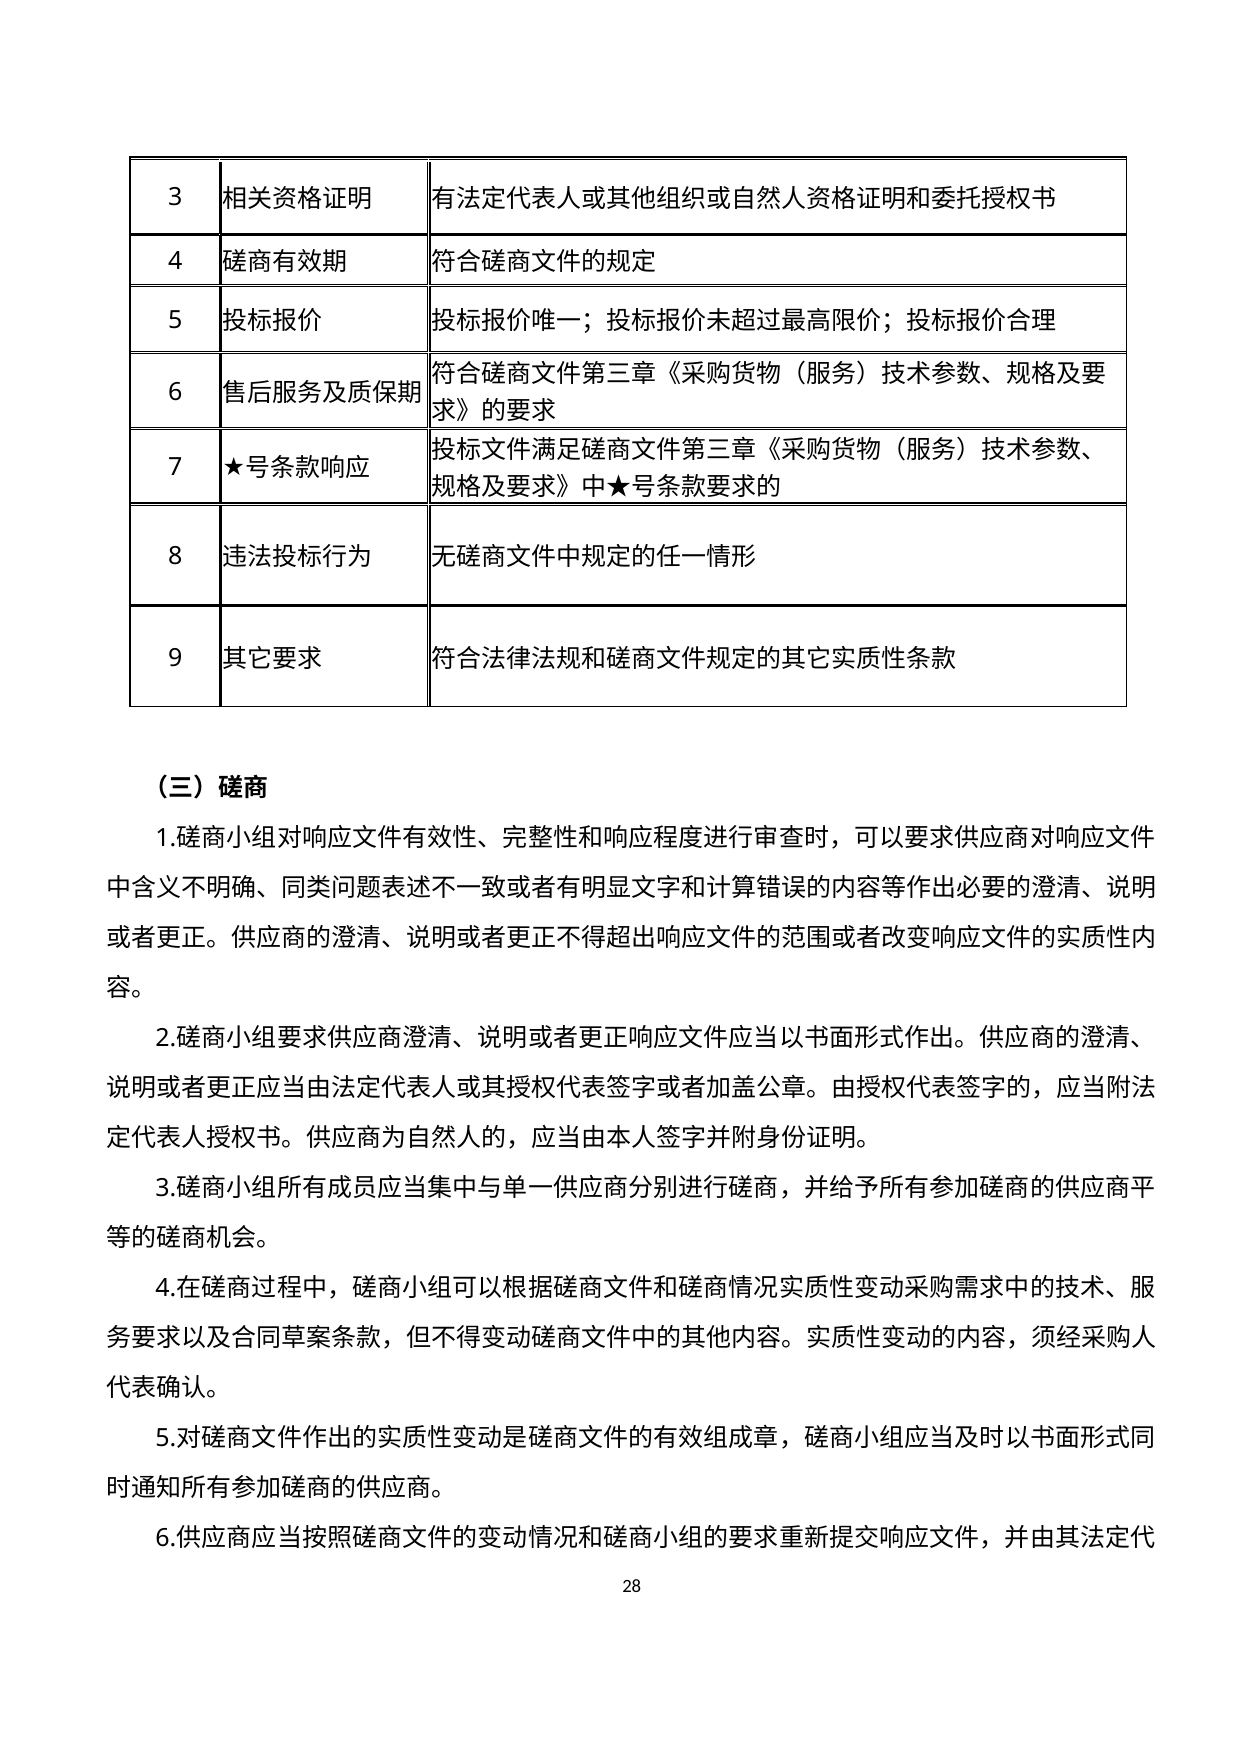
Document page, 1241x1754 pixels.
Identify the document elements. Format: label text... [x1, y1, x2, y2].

table_cell 8 [131, 506, 219, 604]
table_cell 符合磋商文件的规定 [431, 236, 1126, 284]
table_cell 6 [131, 354, 219, 426]
table_cell ★号条款响应 [222, 430, 427, 502]
text （三）磋商 [106, 757, 1157, 807]
table_cell 9 [131, 607, 219, 706]
text 1.磋商小组对响应文件有效性、完整性和响应程度进行审查时，可以要求供应商对响应文件中含义不明确、同类问题表述不一致或者有明显文字和计算错误的内容等作出必要的澄清、说明或者更正。供应商的澄清、说明或者更正不得超出响应文件的范围或者改变响应文件的实质性内容。 [106, 807, 1157, 1007]
table_cell 5 [131, 287, 219, 351]
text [106, 1507, 1157, 1557]
table_cell 4 [131, 236, 219, 284]
table_cell 投标文件满足磋商文件第三章《采购货物（服务）技术参数、规格及要求》中★号条款要求的 [431, 430, 1126, 502]
text 2.磋商小组要求供应商澄清、说明或者更正响应文件应当以书面形式作出。供应商的澄清、说明或者更正应当由法定代表人或其授权代表签字或者加盖公章。由授权代表签字的，应当附法定代表人授权书。供应商为自然人的，应当由本人签字并附身份证明。 [106, 1007, 1157, 1157]
table_cell 售后服务及质保期 [222, 354, 427, 426]
text 5.对磋商文件作出的实质性变动是磋商文件的有效组成章，磋商小组应当及时以书面形式同时通知所有参加磋商的供应商。 [106, 1407, 1157, 1507]
table_cell 3 [131, 158, 220, 233]
table_cell 投标报价唯一；投标报价未超过最高限价；投标报价合理 [431, 287, 1126, 351]
table_cell 磋商有效期 [222, 236, 427, 284]
table_cell 有法定代表人或其他组织或自然人资格证明和委托授权书 [429, 160, 1126, 233]
table_cell 符合法律法规和磋商文件规定的其它实质性条款 [431, 607, 1126, 706]
table_cell 符合磋商文件第三章《采购货物（服务）技术参数、规格及要求》的要求 [431, 354, 1126, 426]
table_cell 投标报价 [222, 287, 427, 351]
text 4.在磋商过程中，磋商小组可以根据磋商文件和磋商情况实质性变动采购需求中的技术、服务要求以及合同草案条款，但不得变动磋商文件中的其他内容。实质性变动的内容，须经采购人代表确认。 [106, 1257, 1157, 1407]
table_cell 违法投标行为 [222, 506, 427, 604]
table_cell 其它要求 [222, 607, 427, 706]
text 3.磋商小组所有成员应当集中与单一供应商分别进行磋商，并给予所有参加磋商的供应商平等的磋商机会。 [106, 1157, 1157, 1257]
table_cell 7 [131, 430, 219, 502]
table_cell 无磋商文件中规定的任一情形 [431, 506, 1126, 604]
table_cell 相关资格证明 [220, 158, 429, 233]
